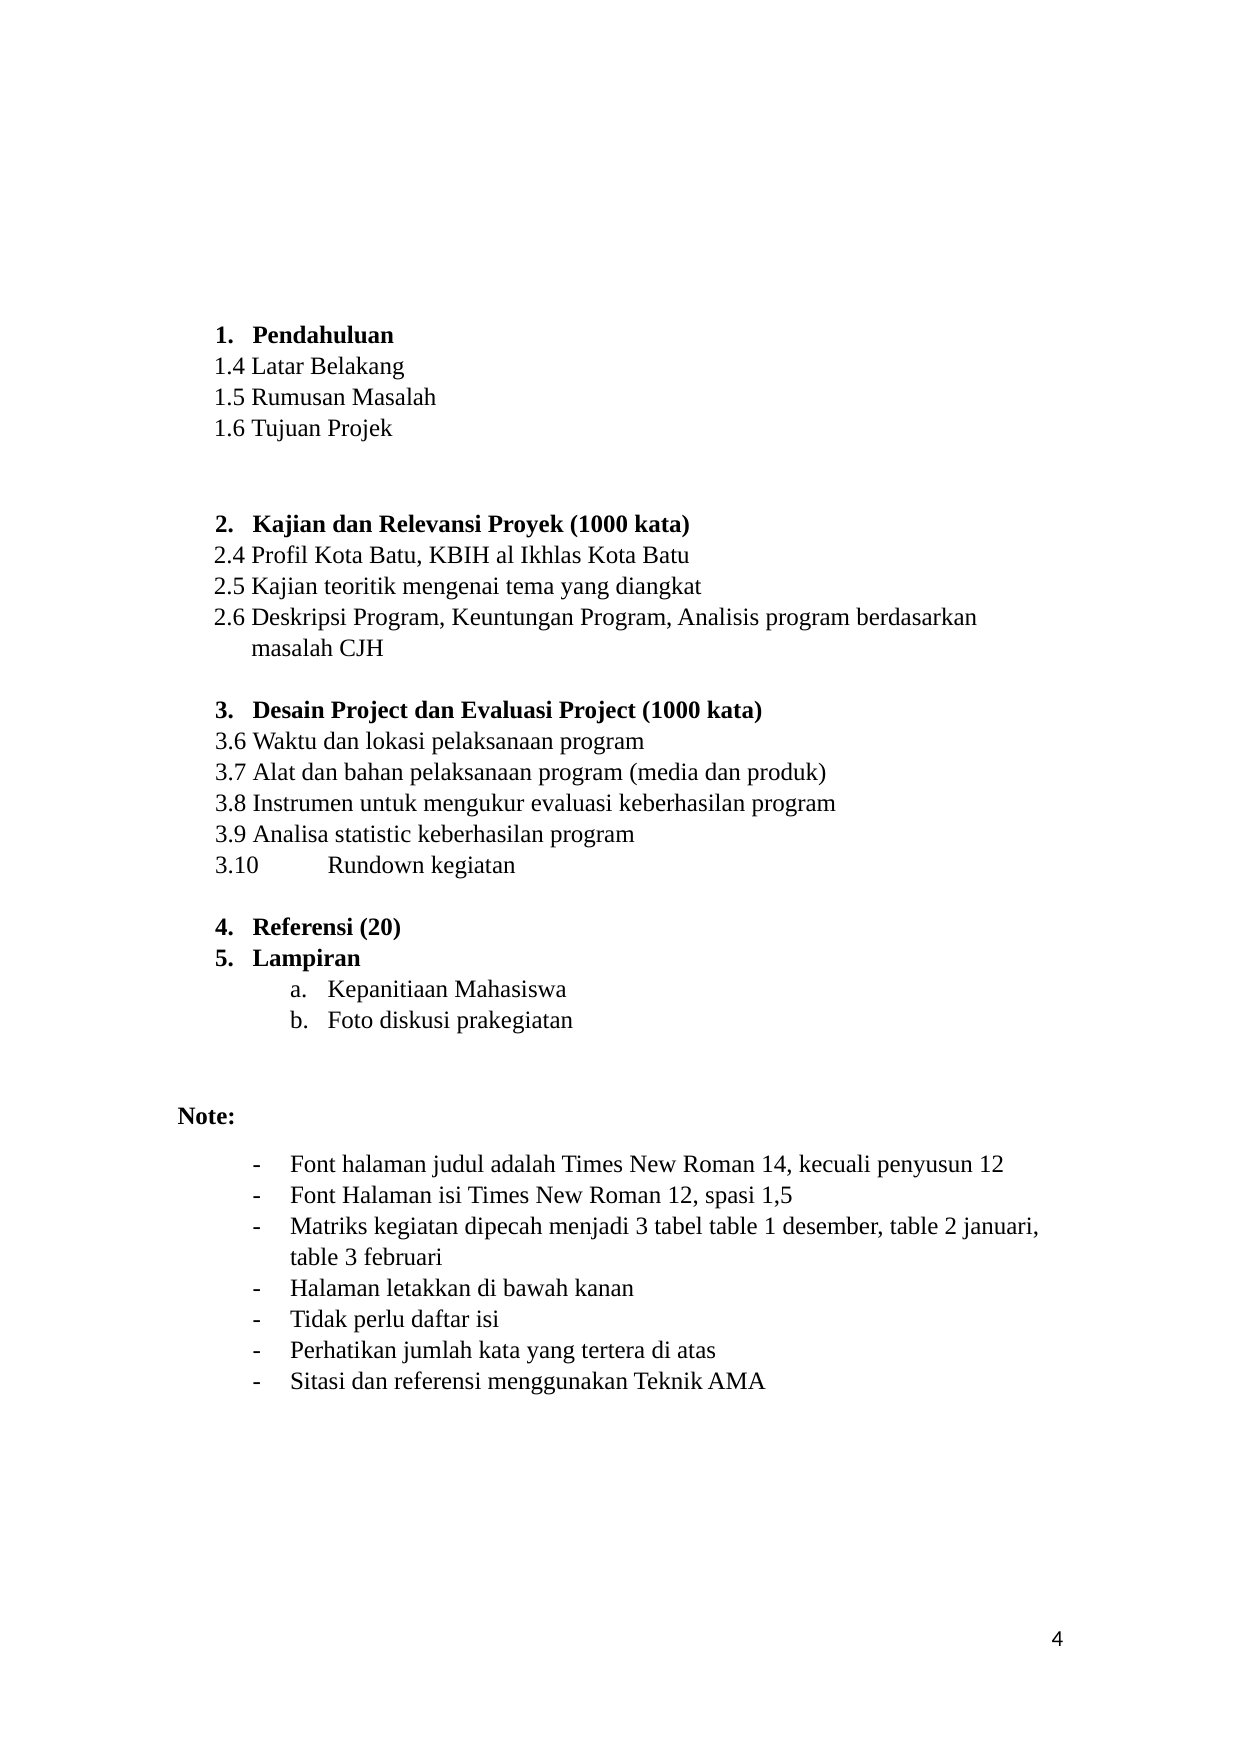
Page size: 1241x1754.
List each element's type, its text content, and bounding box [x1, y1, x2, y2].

list Tidak perlu daftar isi [252, 1304, 1063, 1333]
list Pendahuluan [215, 320, 1063, 349]
list Referensi (20) [215, 912, 1063, 941]
list Halaman letakkan di bawah kanan [252, 1273, 1063, 1302]
list Analisa statistic keberhasilan program [215, 819, 1063, 848]
text Note: [177, 1101, 1063, 1130]
list Font halaman judul adalah Times New Roman 14, kecuali penyusun 12 [252, 1149, 1063, 1177]
list Matriks kegiatan dipecah menjadi 3 tabel table 1 desember, table 2 januari, table 3 februari [252, 1211, 1063, 1271]
list Kajian teoritik mengenai tema yang diangkat [213, 571, 1063, 600]
list Lampiran [215, 943, 1063, 972]
list Rumusan Masalah [213, 382, 1063, 411]
list Rundown kegiatan [215, 850, 1063, 879]
list Perhatikan jumlah kata yang tertera di atas [252, 1335, 1063, 1364]
list Latar Belakang [213, 351, 1063, 380]
list Foto diskusi prakegiatan [290, 1006, 1063, 1034]
list Kajian dan Relevansi Proyek (1000 kata) [215, 509, 1063, 538]
list Waktu dan lokasi pelaksanaan program [215, 726, 1063, 755]
list Sitasi dan referensi menggunakan Teknik AMA [252, 1366, 1063, 1395]
list Kepanitiaan Mahasiswa [290, 974, 1063, 1003]
list Instrumen untuk mengukur evaluasi keberhasilan program [215, 788, 1063, 817]
list Profil Kota Batu, KBIH al Ikhlas Kota Batu [213, 540, 1063, 569]
list Desain Project dan Evaluasi Project (1000 kata) [215, 695, 1063, 724]
list Font Halaman isi Times New Roman 12, spasi 1,5 [252, 1180, 1063, 1208]
list Deskripsi Program, Keuntungan Program, Analisis program berdasarkan masalah CJH [213, 602, 1063, 662]
list Alat dan bahan pelaksanaan program (media dan produk) [215, 757, 1063, 786]
list Tujuan Projek [213, 413, 1063, 442]
